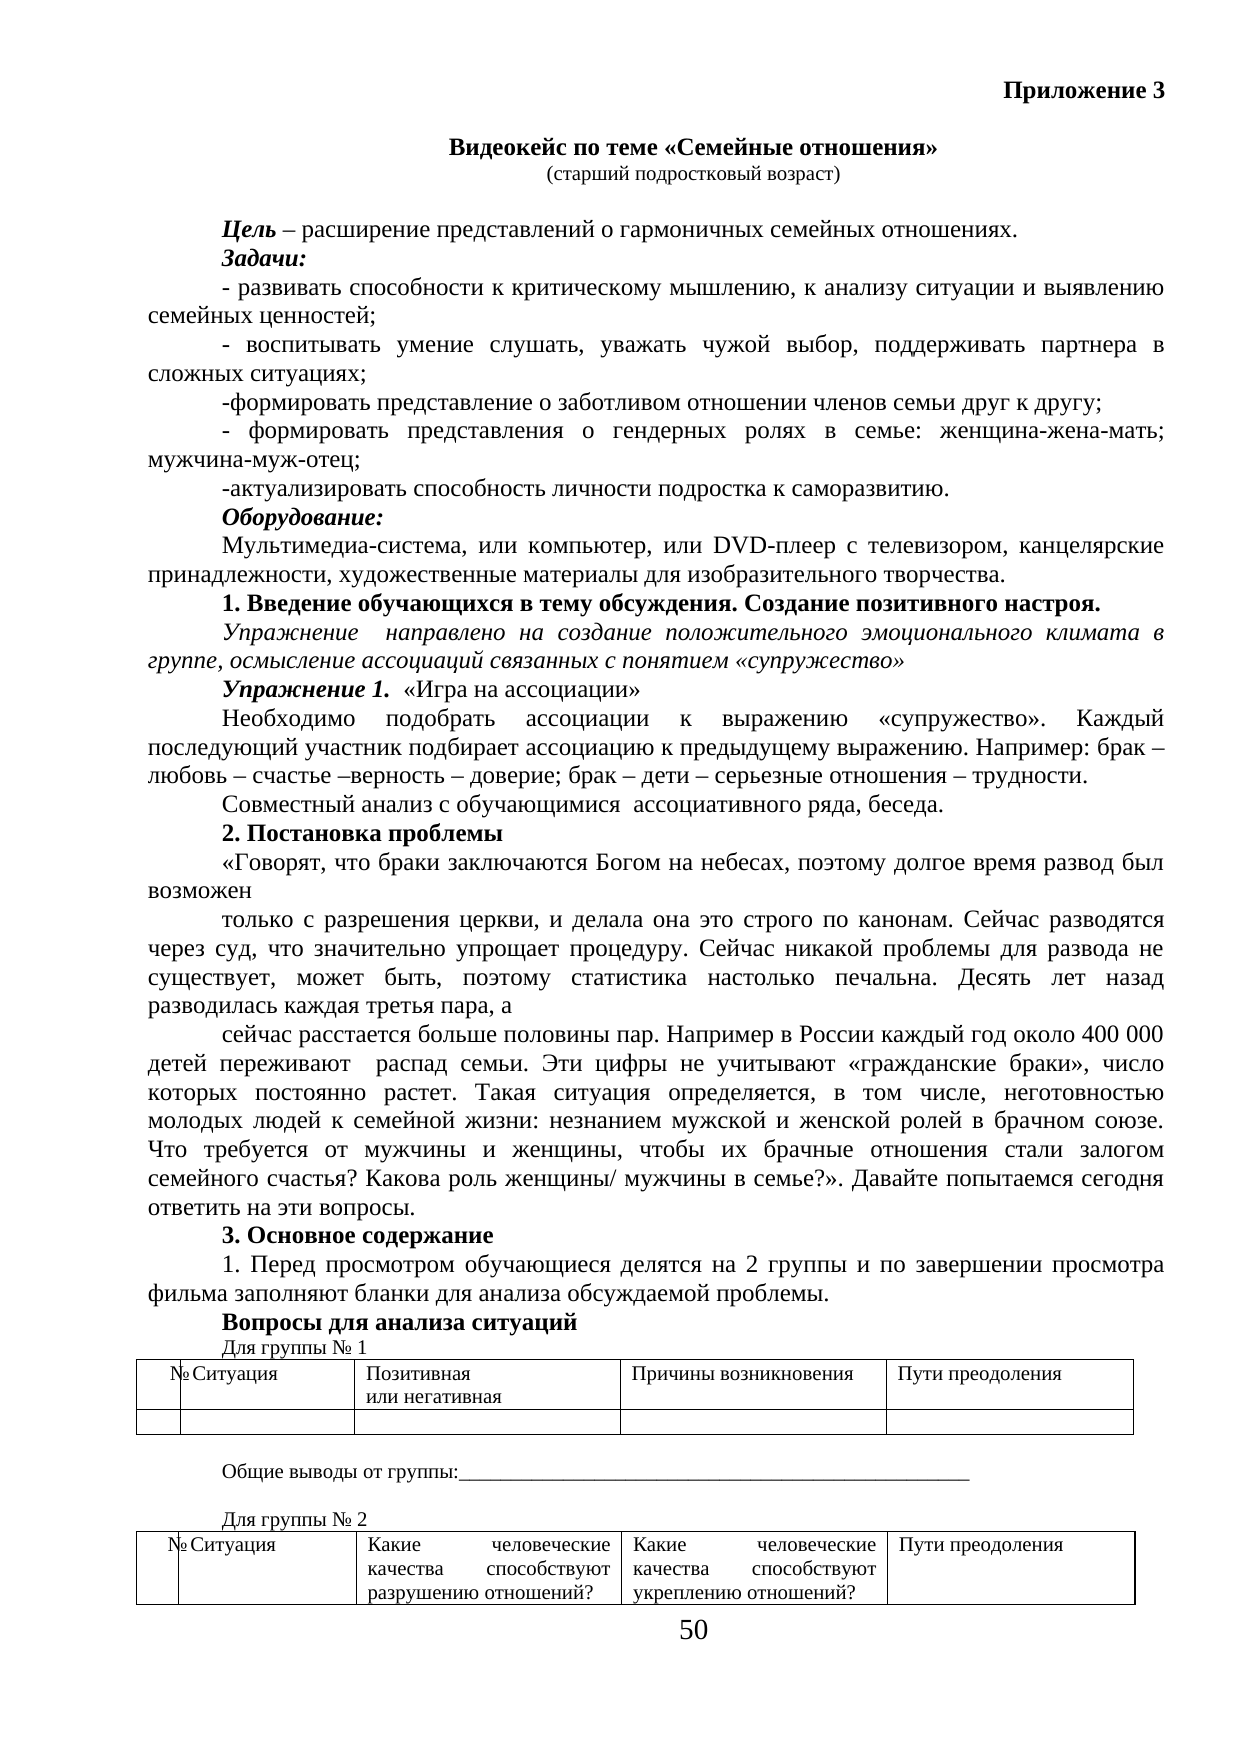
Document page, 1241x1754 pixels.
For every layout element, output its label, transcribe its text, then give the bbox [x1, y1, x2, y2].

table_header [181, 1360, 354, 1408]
text Упражнение 1. «Игра на ассоциации» [148, 674, 1165, 703]
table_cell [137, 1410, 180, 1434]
text - формировать представления о гендерных ролях в семье: женщина-жена-мать; мужчина-муж-отец; [148, 415, 1165, 473]
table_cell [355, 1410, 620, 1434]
text 1. Введение обучающихся в тему обсуждения. Создание позитивного настроя. [148, 588, 1165, 617]
text сейчас расстается больше половины пар. Например в России каждый год около 400 000 детей переживают распад семьи. Эти цифры не учитывают «гражданские браки», число которых постоянно растет. Такая ситуация определяется, в том числе, неготовностью молодых людей к семейной жизни: незнанием мужской и женской ролей в брачном союзе. Что требуется от мужчины и женщины, чтобы их брачные отношения стали залогом семейного счастья? Какова роль женщины/ мужчины в семье?». Давайте попытаемся сегодня ответить на эти вопросы. [148, 1019, 1165, 1220]
text Задачи: [148, 243, 1165, 272]
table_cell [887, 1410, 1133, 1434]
text -формировать представление о заботливом отношении членов семьи друг к другу; [148, 387, 1165, 415]
text Для группы № 2 [148, 1507, 1165, 1531]
text Оборудование: [148, 502, 1165, 530]
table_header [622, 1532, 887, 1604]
text 3. Основное содержание [148, 1220, 1165, 1249]
text (старший подростковый возраст) [148, 161, 1165, 185]
text - воспитывать умение слушать, уважать чужой выбор, поддерживать партнера в сложных ситуациях; [148, 329, 1165, 387]
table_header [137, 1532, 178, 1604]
text -актуализировать способность личности подростка к саморазвитию. [148, 473, 1165, 502]
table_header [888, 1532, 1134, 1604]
text 1. Перед просмотром обучающиеся делятся на 2 группы и по завершении просмотра фильма заполняют бланки для анализа обсуждаемой проблемы. [148, 1249, 1165, 1307]
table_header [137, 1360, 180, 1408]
text Упражнение направлено на создание положительного эмоционального климата в группе, осмысление ассоциаций связанных с понятием «супружество» [148, 617, 1165, 674]
text Общие выводы от группы:_________________________________________________ [148, 1459, 1165, 1483]
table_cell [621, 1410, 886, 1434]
text Видеокейс по теме «Семейные отношения» [148, 132, 1165, 161]
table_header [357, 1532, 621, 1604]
text «Говорят, что браки заключаются Богом на небесах, поэтому долгое время развод был возможен [148, 847, 1165, 904]
text Совместный анализ с обучающимися ассоциативного ряда, беседа. [148, 789, 1165, 818]
text только с разрешения церкви, и делала она это строго по канонам. Сейчас разводятся через суд, что значительно упрощает процедуру. Сейчас никакой проблемы для развода не существует, может быть, поэтому статистика настолько печальна. Десять лет назад разводилась каждая третья пара, а [148, 904, 1165, 1019]
text - развивать способности к критическому мышлению, к анализу ситуации и выявлению семейных ценностей; [148, 272, 1165, 329]
text Мультимедиа-система, или компьютер, или DVD-плеер с телевизором, канцелярские принадлежности, художественные материалы для изобразительного творчества. [148, 530, 1165, 588]
text Приложение 3 [148, 75, 1165, 104]
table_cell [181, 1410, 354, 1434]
text Вопросы для анализа ситуаций [148, 1307, 1165, 1335]
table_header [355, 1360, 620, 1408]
text 2. Постановка проблемы [148, 818, 1165, 847]
text Необходимо подобрать ассоциации к выражению «супружество». Каждый последующий участник подбирает ассоциацию к предыдущему выражению. Например: брак – любовь – счастье –верность – доверие; брак – дети – серьезные отношения – трудности. [148, 703, 1165, 789]
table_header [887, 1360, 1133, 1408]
text Для группы № 1 [148, 1335, 1165, 1359]
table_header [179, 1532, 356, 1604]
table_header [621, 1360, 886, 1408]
text Цель – расширение представлений о гармоничных семейных отношениях. [148, 214, 1165, 243]
